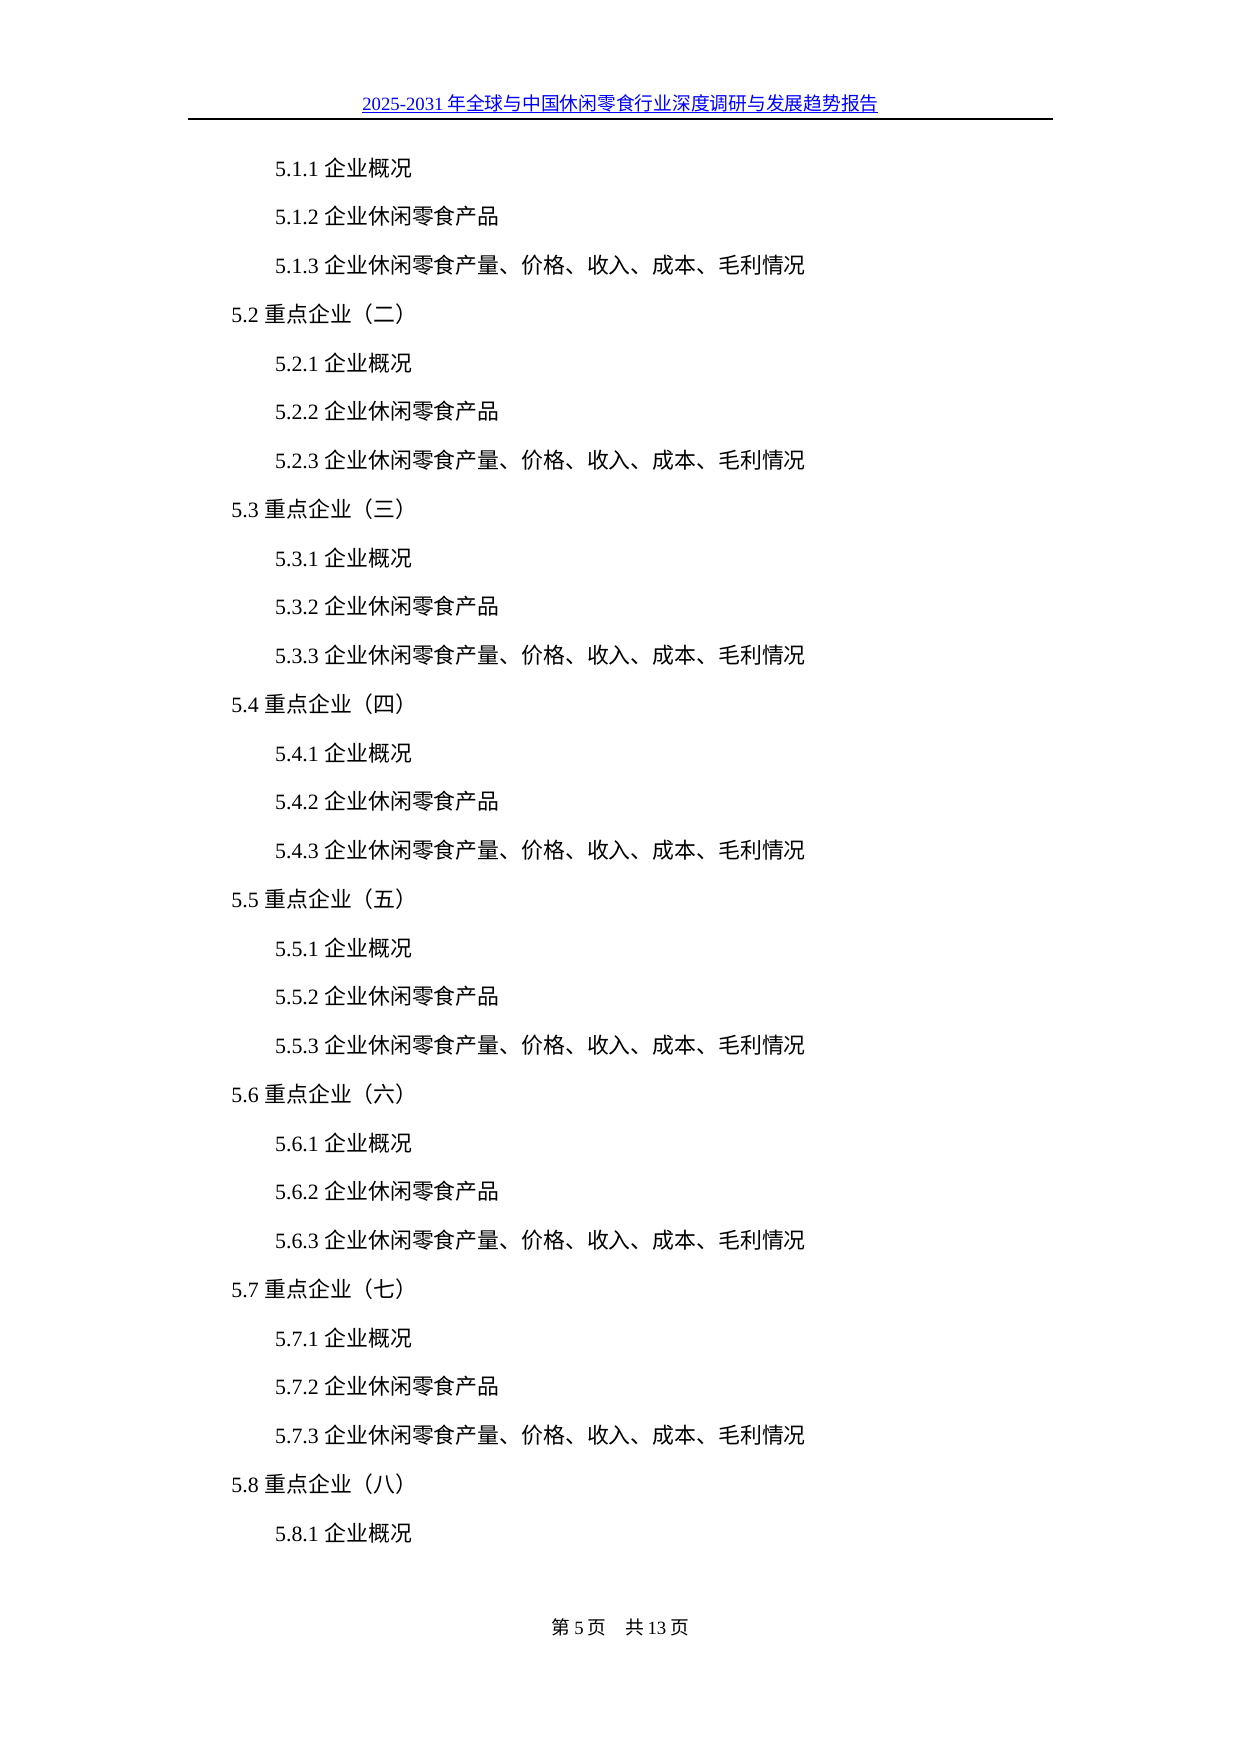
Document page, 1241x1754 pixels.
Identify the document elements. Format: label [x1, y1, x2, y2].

text [187, 150, 1053, 1548]
